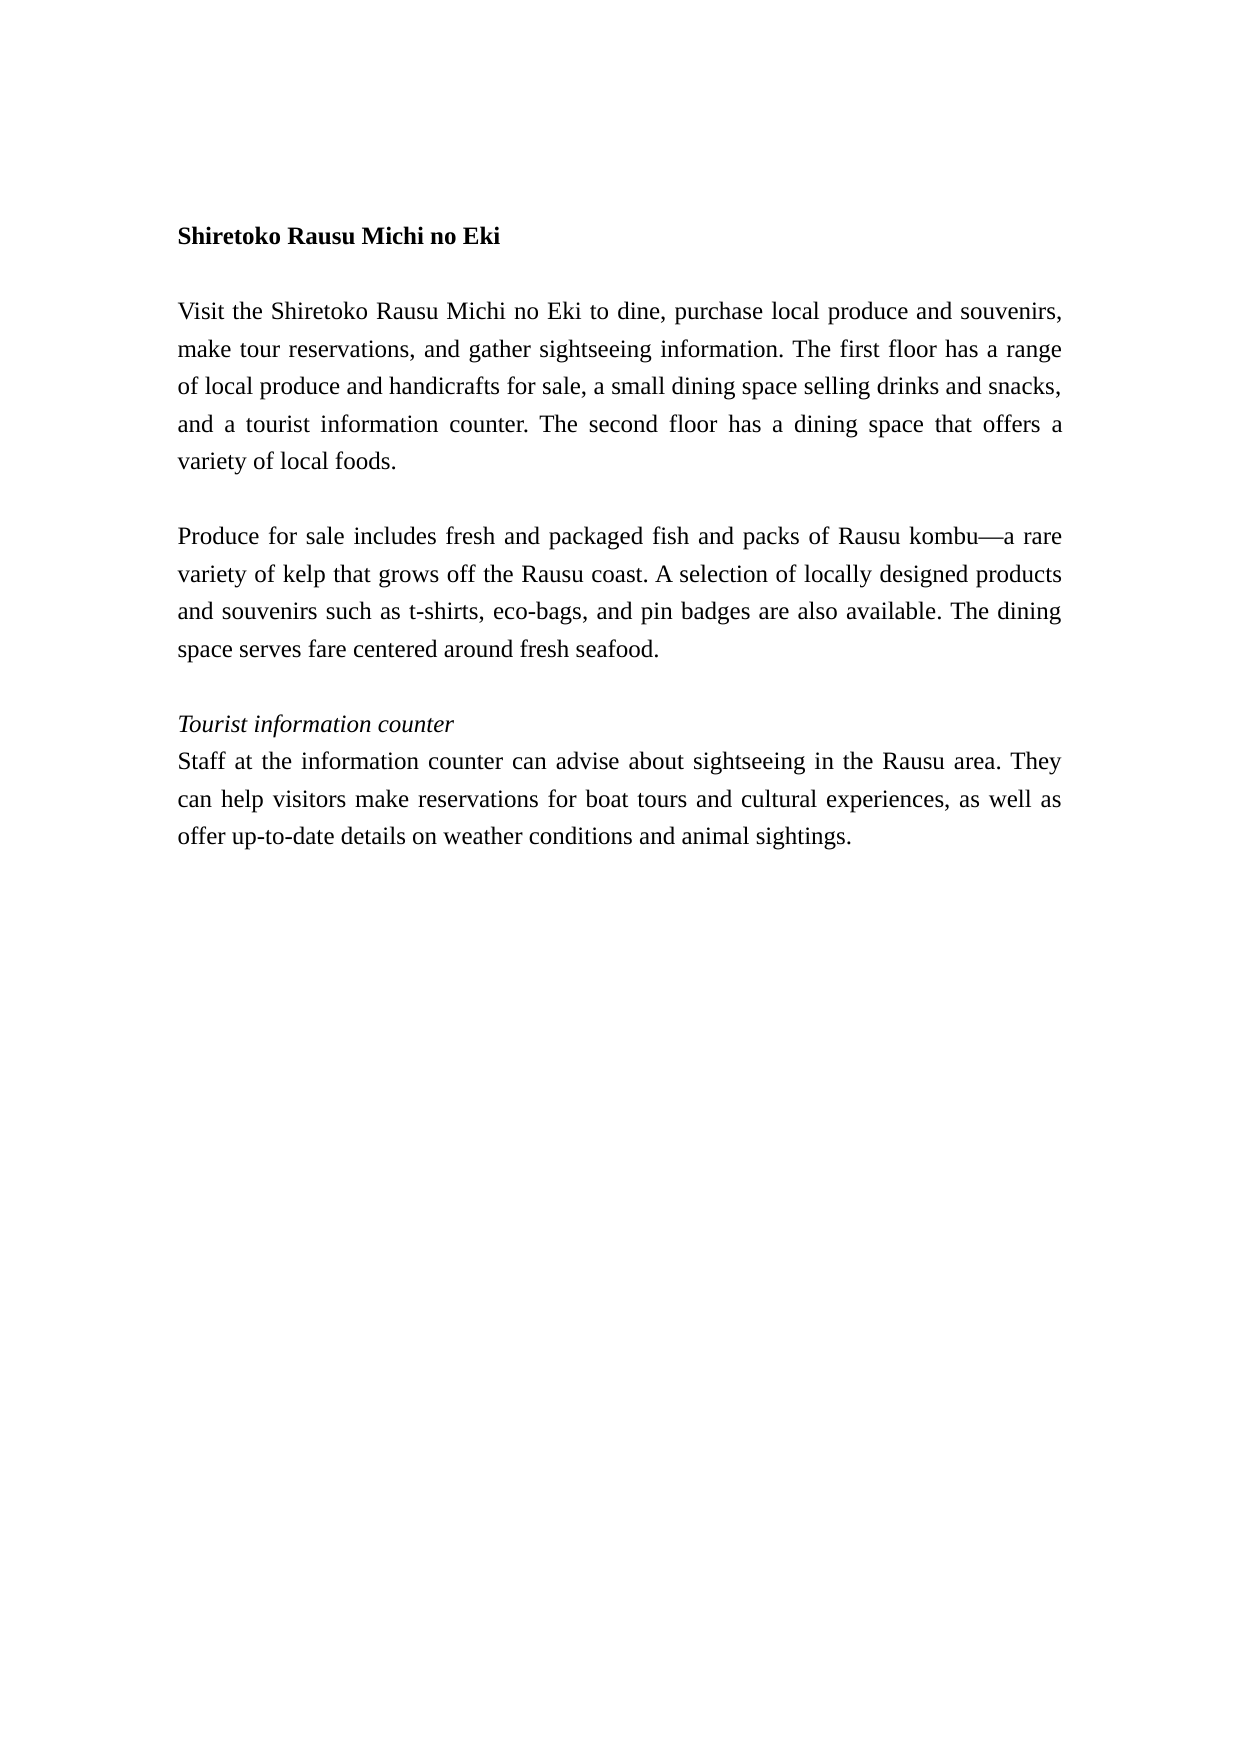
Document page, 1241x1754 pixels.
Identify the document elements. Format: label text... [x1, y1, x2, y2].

text Staff at the information counter can advise about sightseeing in the Rausu area. They can help visitors make reservations for boat tours and cultural experiences, as well as offer up-to-date details on weather conditions and animal sightings. [177, 742, 1063, 854]
text Produce for sale includes fresh and packaged fish and packs of Rausu kombu—a rare variety of kelp that grows off the Rausu coast. A selection of locally designed products and souvenirs such as t-shirts, eco-bags, and pin badges are also available. The dining space serves fare centered around fresh seafood. [177, 517, 1063, 667]
text Shiretoko Rausu Michi no Eki [177, 217, 1063, 254]
text Tourist information counter [177, 704, 1063, 742]
text Visit the Shiretoko Rausu Michi no Eki to dine, purchase local produce and souvenirs, make tour reservations, and gather sightseeing information. The first floor has a range of local produce and handicrafts for sale, a small dining space selling drinks and snacks, and a tourist information counter. The second floor has a dining space that offers a variety of local foods. [177, 292, 1063, 479]
